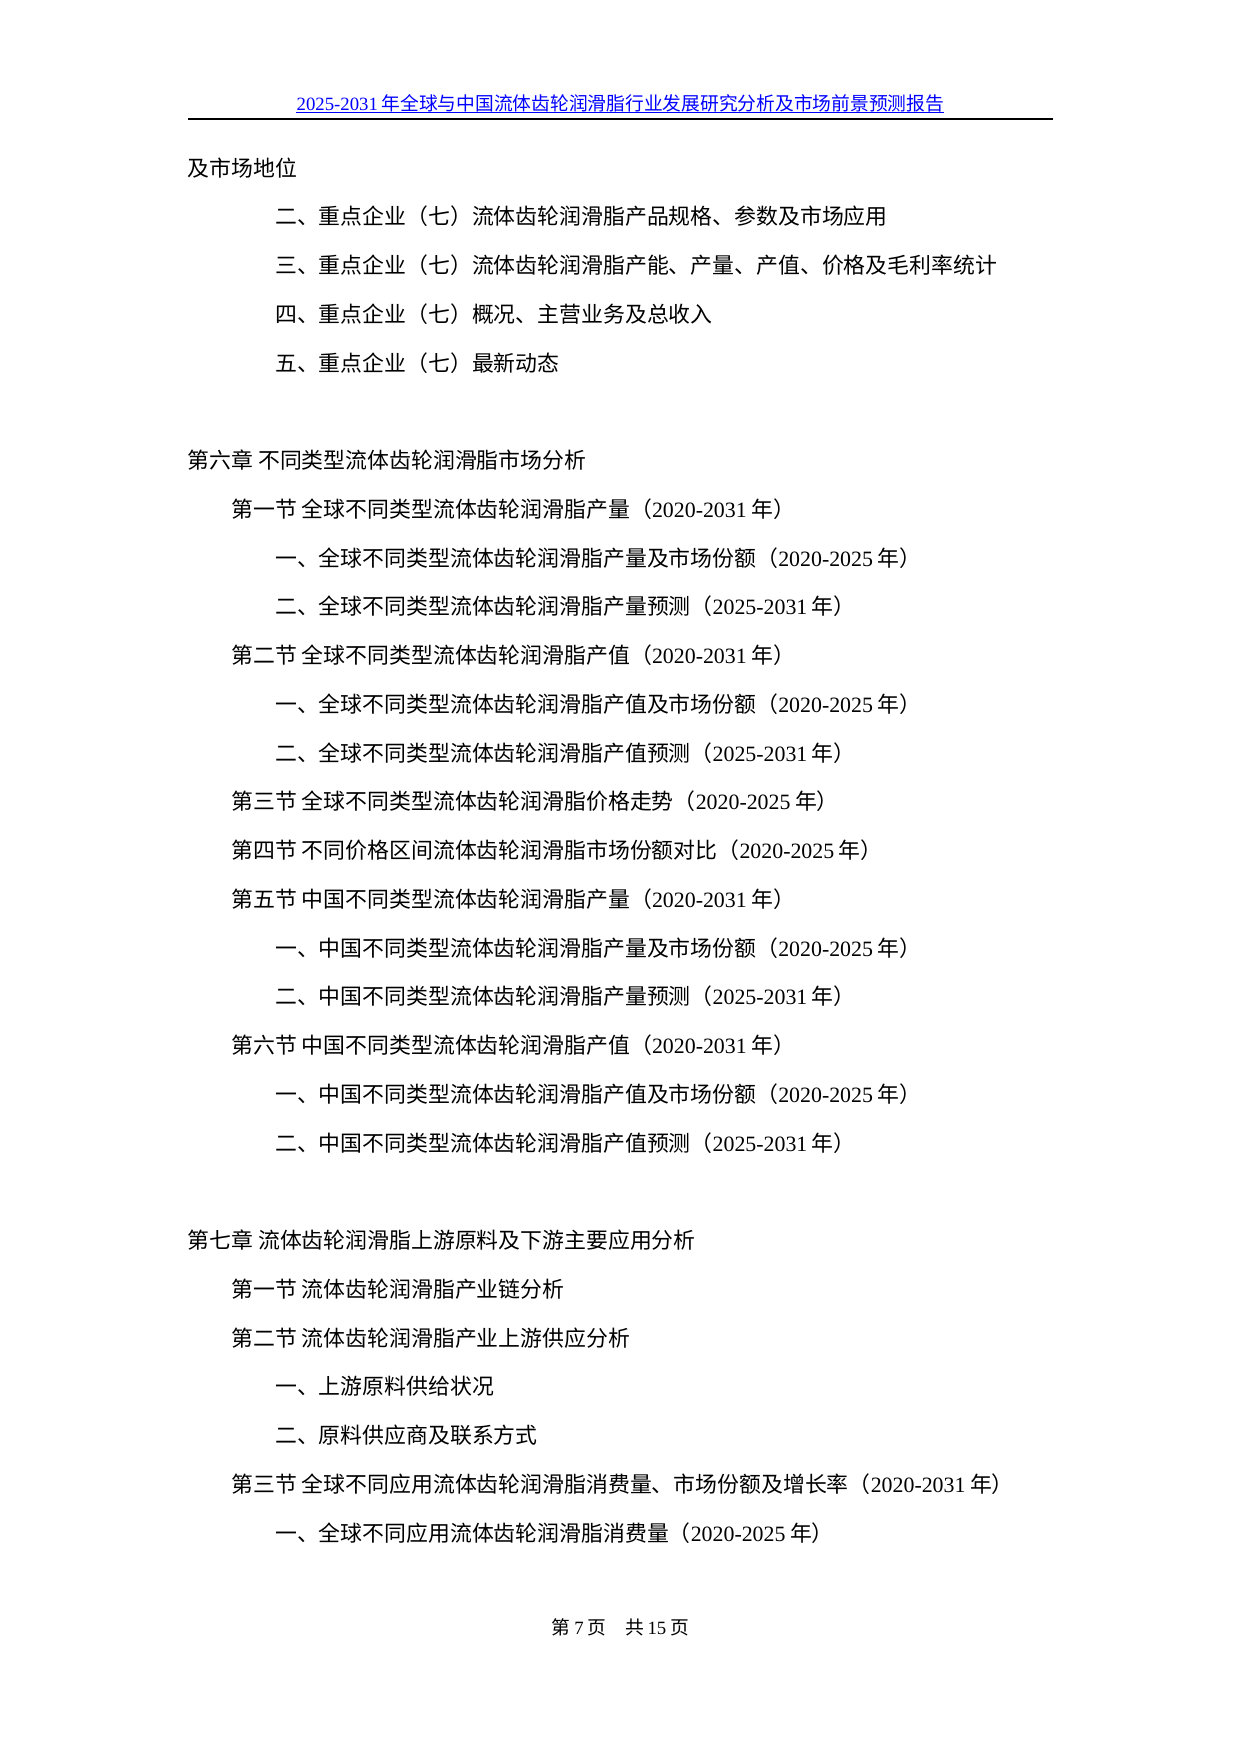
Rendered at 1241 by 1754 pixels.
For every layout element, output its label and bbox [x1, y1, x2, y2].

text [187, 150, 1053, 1548]
